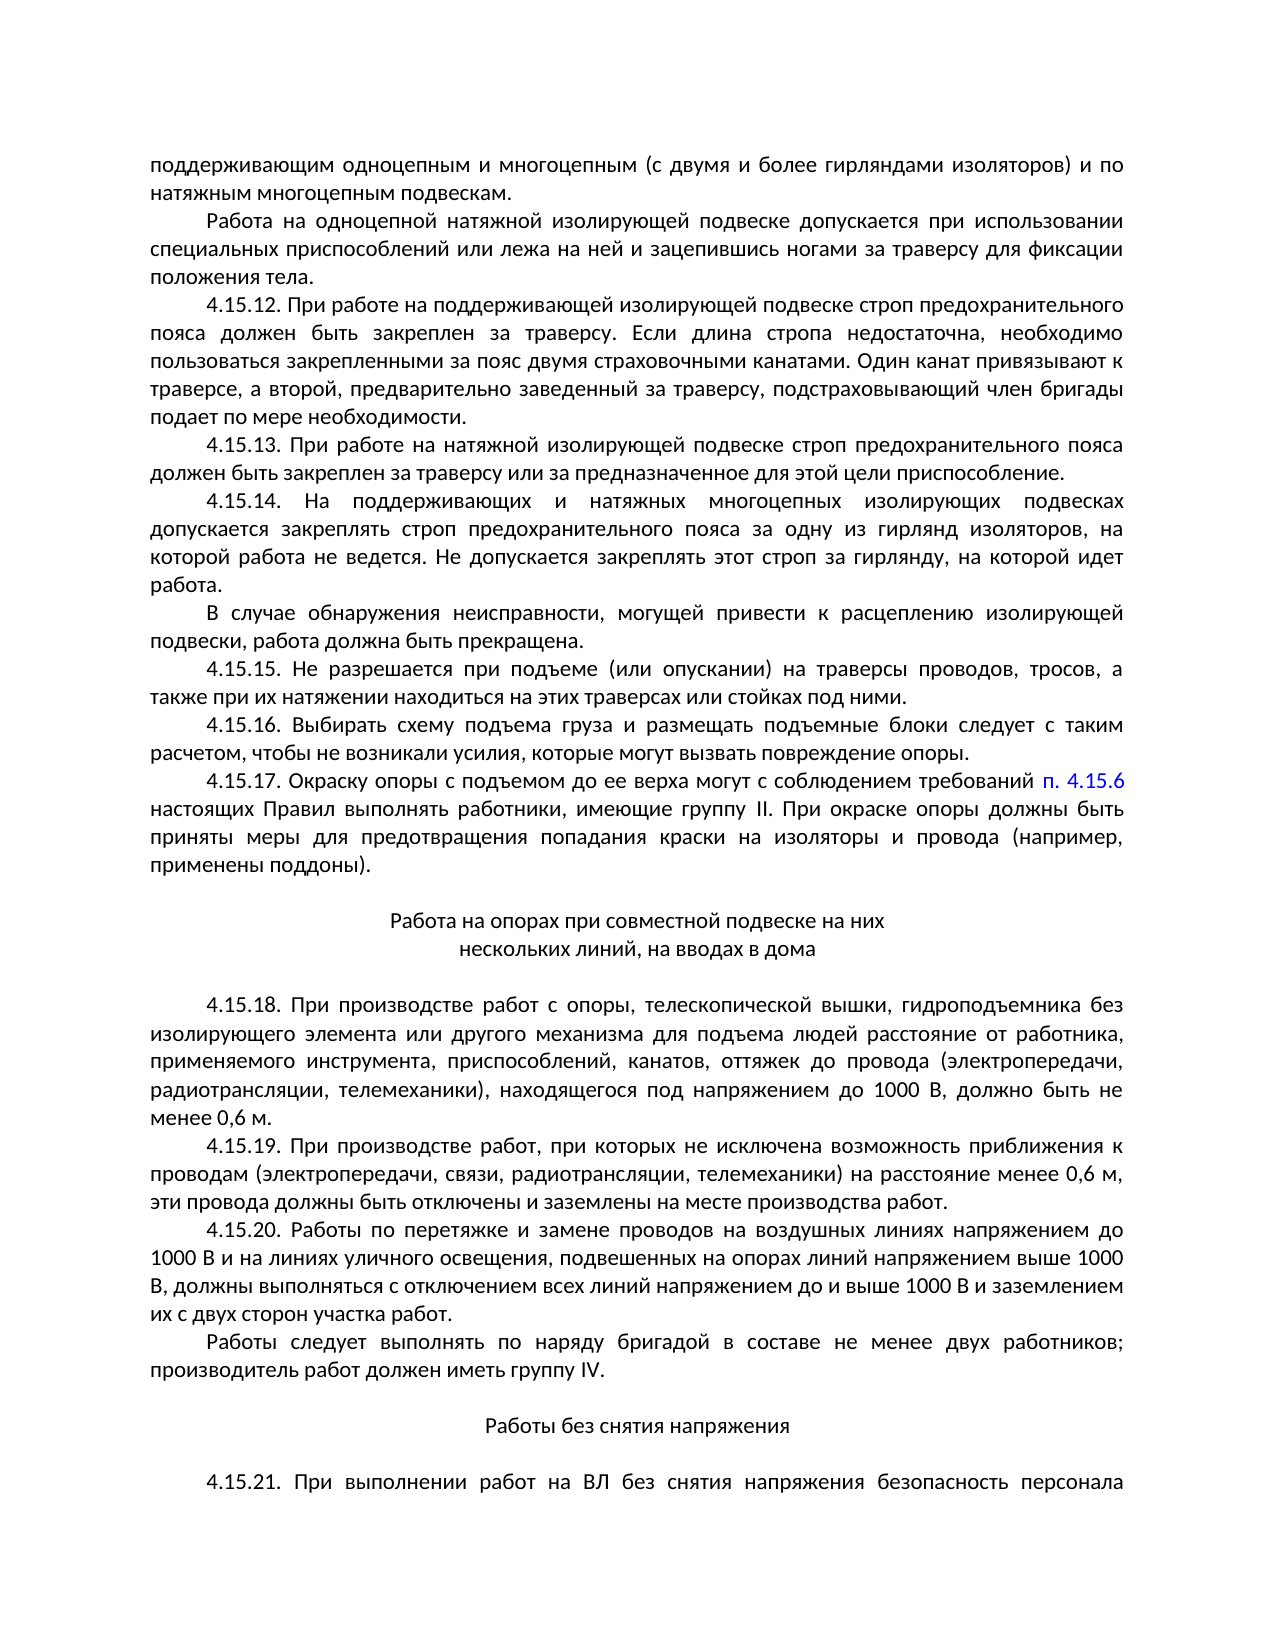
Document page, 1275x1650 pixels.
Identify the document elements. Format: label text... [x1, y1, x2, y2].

text 4.15.14. На поддерживающих и натяжных многоцепных изолирующих подвесках допускается закреплять строп предохранительного пояса за одну из гирлянд изоляторов, на которой работа не ведется. Не допускается закреплять этот строп за гирлянду, на которой идет работа. [150, 486, 1125, 598]
text В случае обнаружения неисправности, могущей привести к расцеплению изолирующей подвески, работа должна быть прекращена. [150, 598, 1125, 654]
text нескольких линий, на вводах в дома [150, 934, 1125, 963]
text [150, 1467, 1125, 1495]
text 4.15.20. Работы по перетяжке и замене проводов на воздушных линиях напряжением до 1000 В и на линиях уличного освещения, подвешенных на опорах линий напряжением выше 1000 В, должны выполняться с отключением всех линий напряжением до и выше 1000 В и заземлением их с двух сторон участка работ. [150, 1215, 1125, 1327]
text 4.15.12. При работе на поддерживающей изолирующей подвеске строп предохранительного пояса должен быть закреплен за траверсу. Если длина стропа недостаточна, необходимо пользоваться закрепленными за пояс двумя страховочными канатами. Один канат привязывают к траверсе, а второй, предварительно заведенный за траверсу, подстраховывающий член бригады подает по мере необходимости. [150, 290, 1125, 430]
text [150, 150, 1125, 206]
text 4.15.15. Не разрешается при подъеме (или опускании) на траверсы проводов, тросов, а также при их натяжении находиться на этих траверсах или стойках под ними. [150, 654, 1125, 710]
text Работа на опорах при совместной подвеске на них [150, 907, 1125, 934]
text 4.15.16. Выбирать схему подъема груза и размещать подъемные блоки следует с таким расчетом, чтобы не возникали усилия, которые могут вызвать повреждение опоры. [150, 710, 1125, 766]
text 4.15.13. При работе на натяжной изолирующей подвеске строп предохранительного пояса должен быть закреплен за траверсу или за предназначенное для этой цели приспособление. [150, 430, 1125, 486]
text Работа на одноцепной натяжной изолирующей подвеске допускается при использовании специальных приспособлений или лежа на ней и зацепившись ногами за траверсу для фиксации положения тела. [150, 206, 1125, 290]
text Работы без снятия напряжения [150, 1411, 1125, 1439]
text 4.15.17. Окраску опоры с подъемом до ее верха могут с соблюдением требований п. 4.15.6 настоящих Правил выполнять работники, имеющие группу II. При окраске опоры должны быть приняты меры для предотвращения попадания краски на изоляторы и провода (например, применены поддоны). [150, 766, 1125, 878]
text 4.15.18. При производстве работ с опоры, телескопической вышки, гидроподъемника без изолирующего элемента или другого механизма для подъема людей расстояние от работника, применяемого инструмента, приспособлений, канатов, оттяжек до провода (электропередачи, радиотрансляции, телемеханики), находящегося под напряжением до 1000 В, должно быть не менее 0,6 м. [150, 991, 1125, 1131]
text 4.15.19. При производстве работ, при которых не исключена возможность приближения к проводам (электропередачи, связи, радиотрансляции, телемеханики) на расстояние менее 0,6 м, эти провода должны быть отключены и заземлены на месте производства работ. [150, 1131, 1125, 1215]
text Работы следует выполнять по наряду бригадой в составе не менее двух работников; производитель работ должен иметь группу IV. [150, 1327, 1125, 1383]
